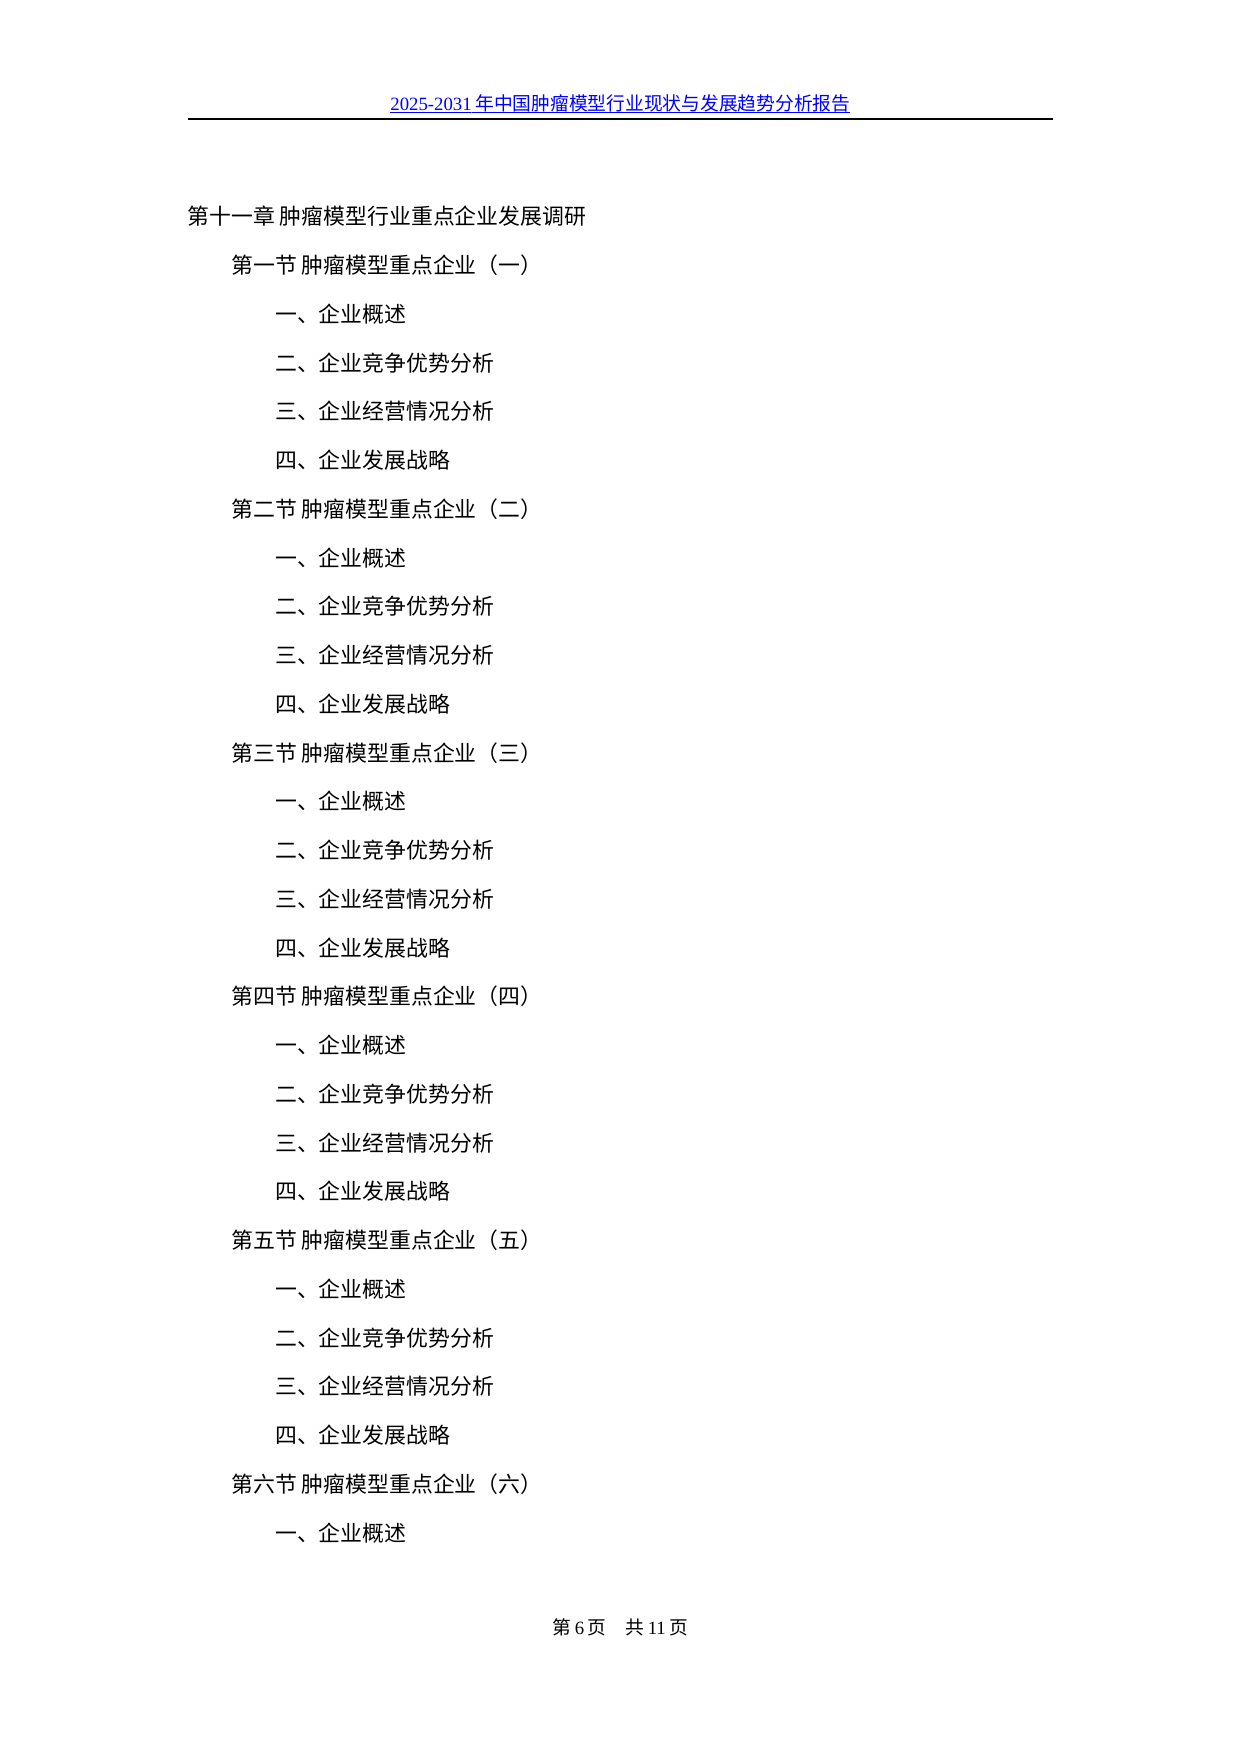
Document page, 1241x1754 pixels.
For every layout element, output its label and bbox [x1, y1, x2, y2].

text [187, 150, 1053, 1548]
